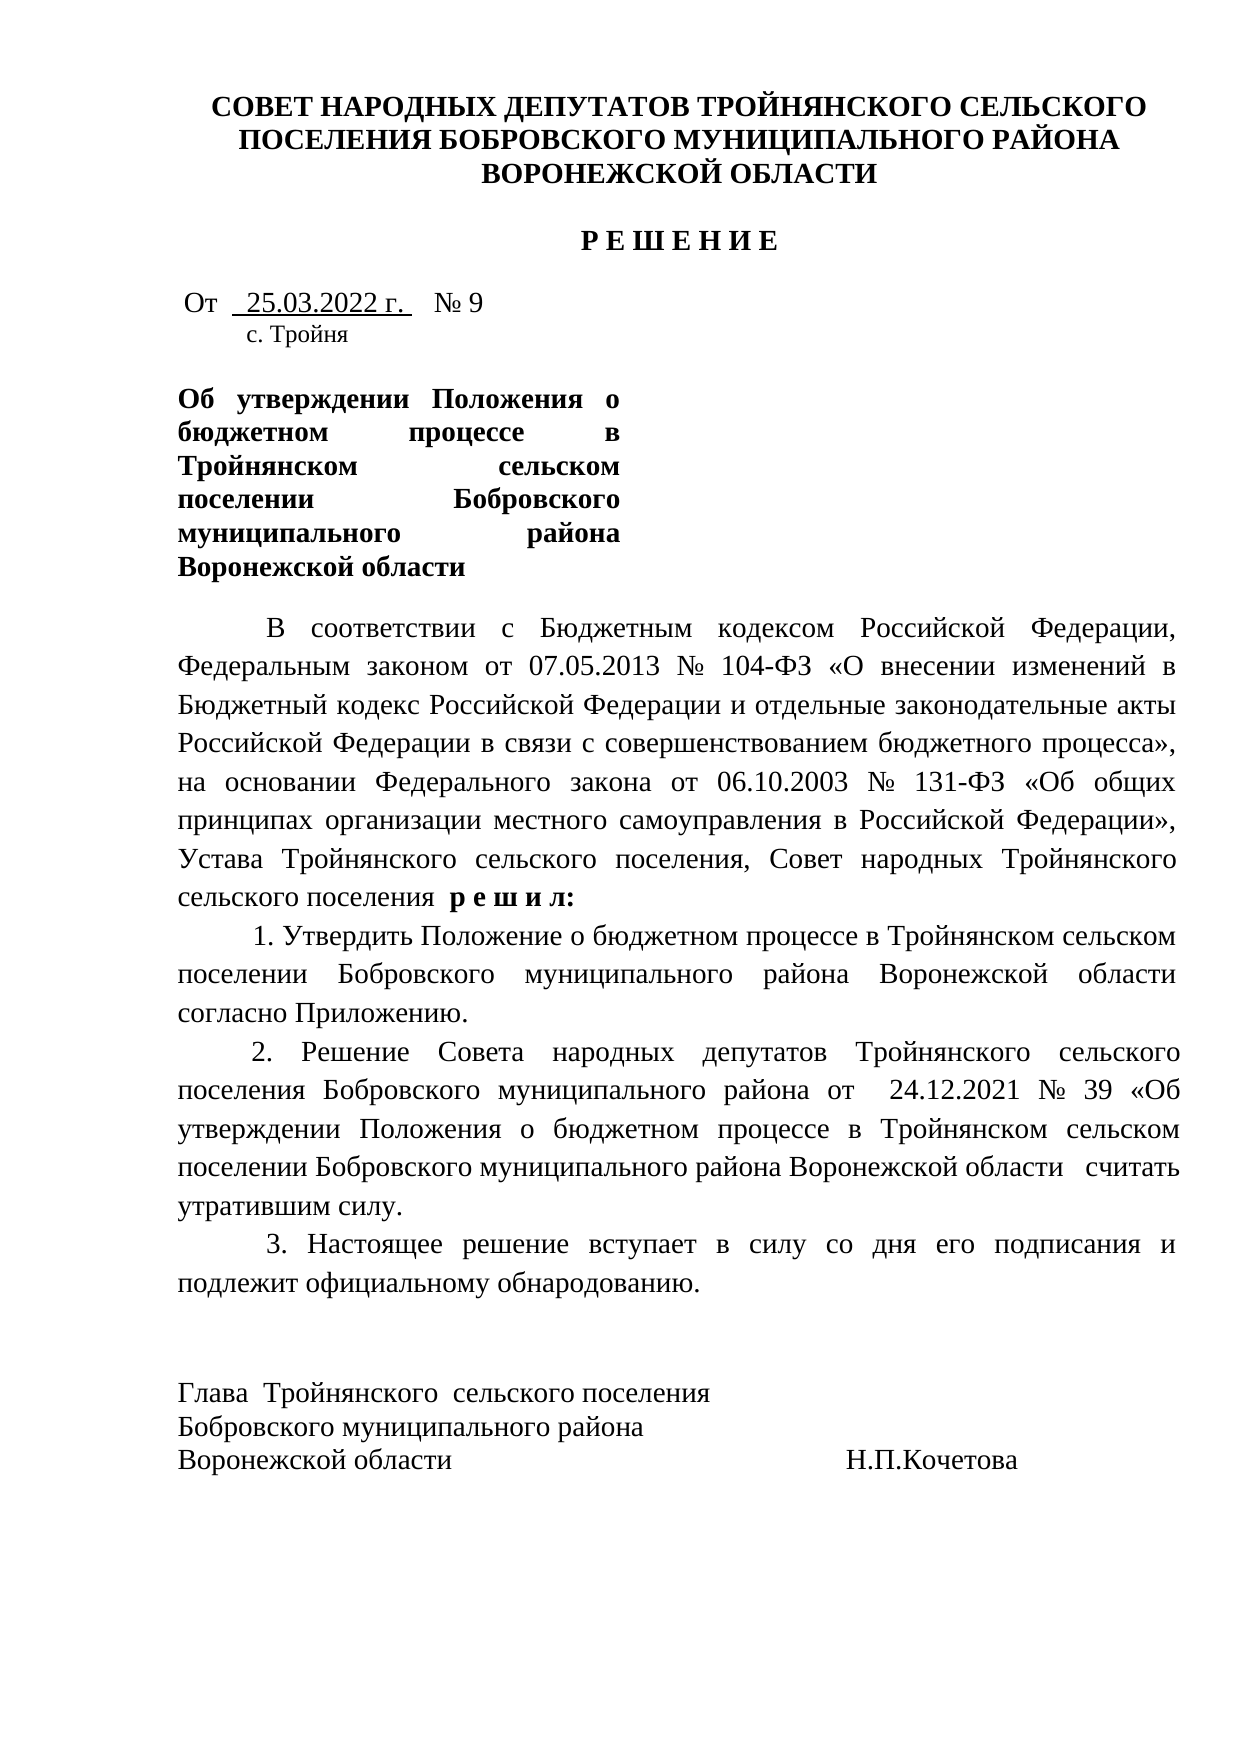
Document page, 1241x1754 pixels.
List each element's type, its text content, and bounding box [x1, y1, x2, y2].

text СОВЕТ НАРОДНЫХ ДЕПУТАТОВ ТРОЙНЯНСКОГО СЕЛЬСКОГО ПОСЕЛЕНИЯ БОБРОВСКОГО МУНИЦИПАЛЬНОГО РАЙОНА ВОРОНЕЖСКОЙ ОБЛАСТИ [177, 89, 1181, 189]
text 3. Настоящее решение вступает в силу со дня его подписания и подлежит официальному обнародованию. [177, 1226, 1177, 1298]
text Об утверждении Положения о бюджетном процессе в Тройнянском сельском поселении Бобровского муниципального района Воронежской области [177, 381, 620, 582]
text 1. Утвердить Положение о бюджетном процессе в Тройнянском сельском поселении Бобровского муниципального района Воронежской области согласно Приложению. [177, 918, 1177, 1029]
text Глава Тройнянского сельского поселения [177, 1375, 1181, 1409]
text Воронежской области Н.П.Кочетова [177, 1442, 1181, 1476]
text с. Тройня [177, 319, 1181, 347]
text Р Е Ш Е Н И Е [177, 223, 1181, 256]
text В соответствии с Бюджетным кодексом Российской Федерации, Федеральным законом от 07.05.2013 № 104-ФЗ «О внесении изменений в Бюджетный кодекс Российской Федерации и отдельные законодательные акты Российской Федерации в связи с совершенствованием бюджетного процесса», на основании Федерального закона от 06.10.2003 № 131-ФЗ «Об общих принципах организации местного самоуправления в Российской Федерации», Устава Тройнянского сельского поселения, Совет народных Тройнянского сельского поселения р е ш и л: [177, 610, 1177, 913]
text Бобровского муниципального района [177, 1409, 1181, 1442]
text 2. Решение Совета народных депутатов Тройнянского сельского поселения Бобровского муниципального района от 24.12.2021 № 39 «Об утверждении Положения о бюджетном процессе в Тройнянском сельском поселении Бобровского муниципального района Воронежской области считать утратившим силу. [177, 1034, 1181, 1221]
text От 25.03.2022 г. № 9 [177, 285, 1181, 319]
